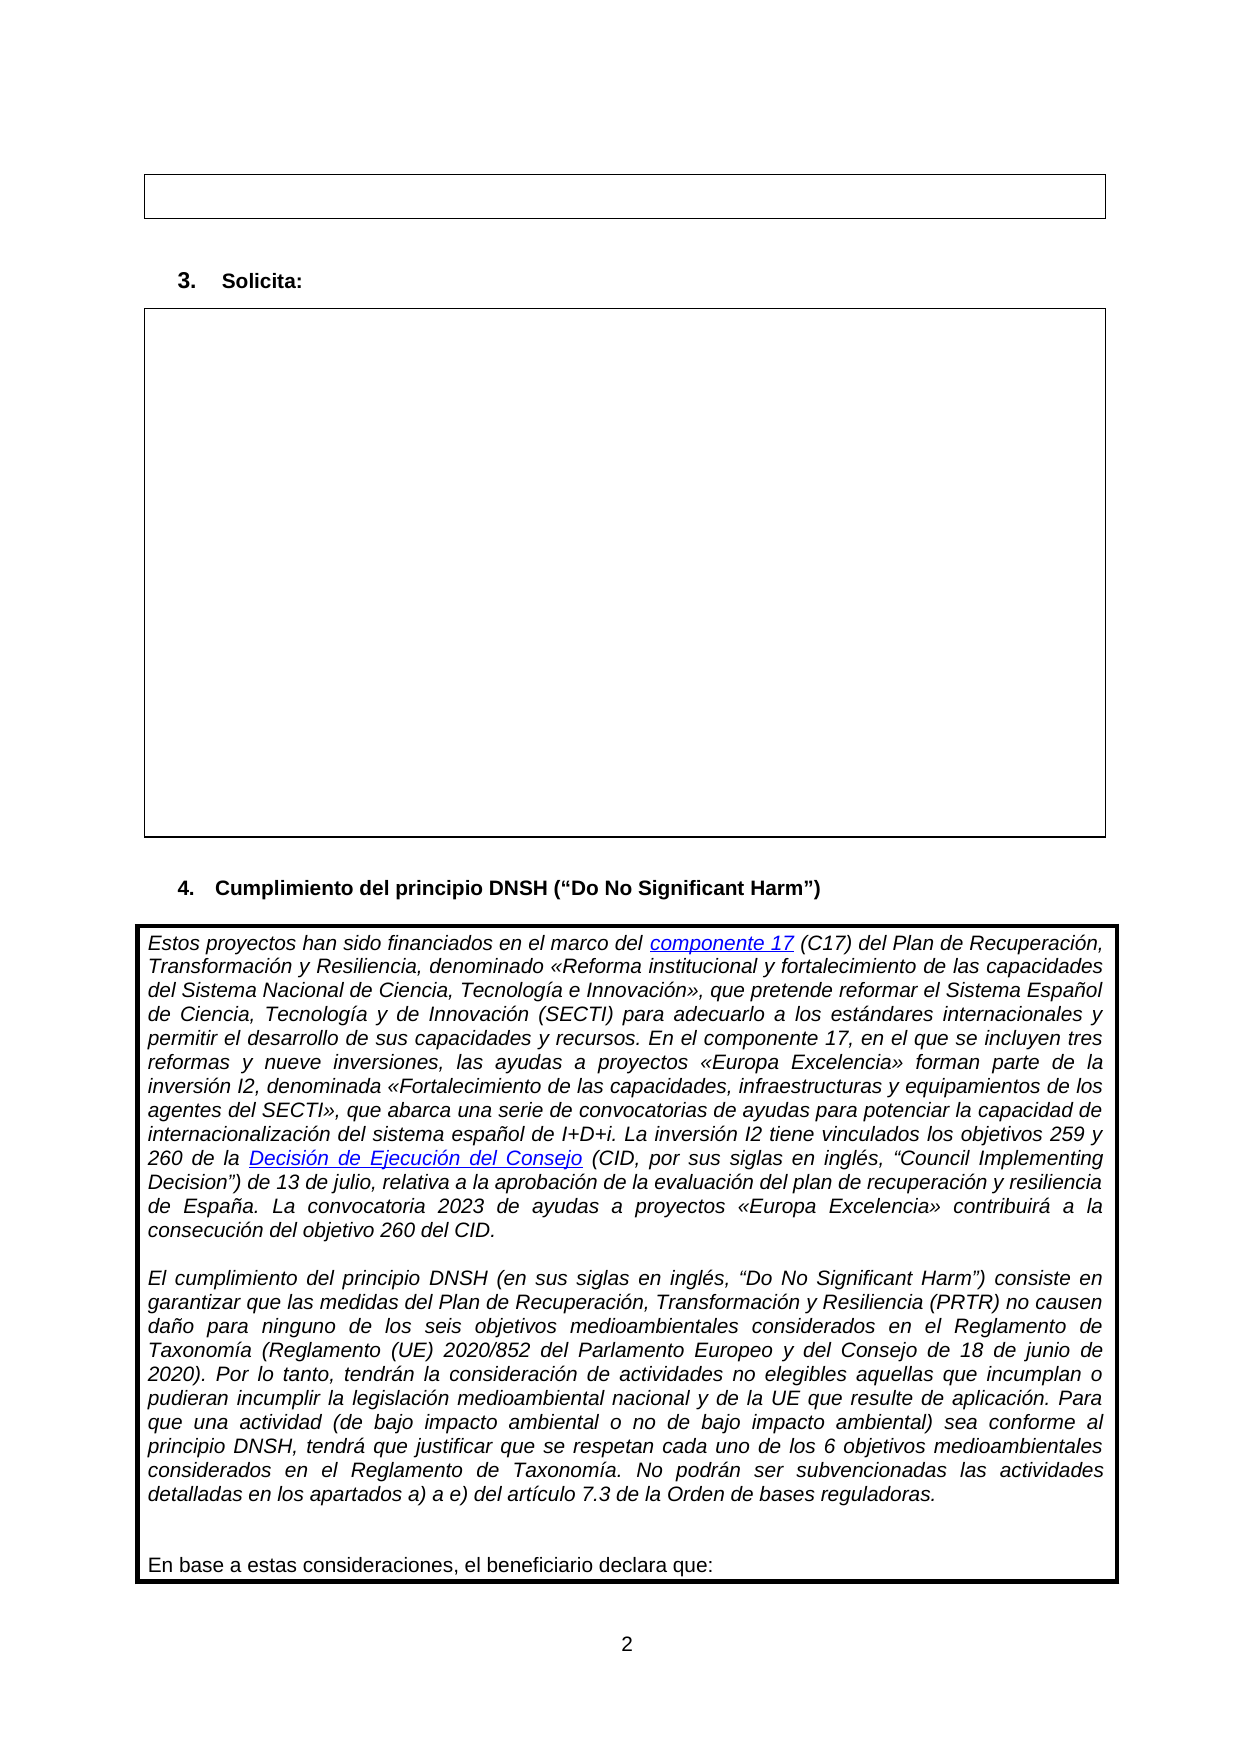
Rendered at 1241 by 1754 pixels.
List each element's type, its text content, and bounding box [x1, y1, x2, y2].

list Cumplimiento del principio DNSH (“Do No Significant Harm”) [177, 876, 1106, 900]
text En base a estas consideraciones, el beneficiario declara que: [140, 1547, 1115, 1579]
table_header [145, 175, 1105, 218]
text Estos proyectos han sido financiados en el marco del componente 17 (C17) del Plan de Recuperación, Transformación y Resiliencia, denominado «Reforma institucional y fortalecimiento de las capacidades del Sistema Nacional de Ciencia, Tecnología e Innovación», que pretende reformar el Sistema Español de Ciencia, Tecnología y de Innovación (SECTI) para adecuarlo a los estándares internacionales y permitir el desarrollo de sus capacidades y recursos. En el componente 17, en el que se incluyen tres reformas y nueve inversiones, las ayudas a proyectos «Europa Excelencia» forman parte de la inversión I2, denominada «Fortalecimiento de las capacidades, infraestructuras y equipamientos de los agentes del SECTI», que abarca una serie de convocatorias de ayudas para potenciar la capacidad de internacionalización del sistema español de I+D+i. La inversión I2 tiene vinculados los objetivos 259 y 260 de la Decisión de Ejecución del Consejo (CID, por sus siglas en inglés, “Council Implementing Decision”) de 13 de julio, relativa a la aprobación de la evaluación del plan de recuperación y resiliencia de España. La convocatoria 2023 de ayudas a proyectos «Europa Excelencia» contribuirá a la consecución del objetivo 260 del CID. [140, 928, 1115, 1242]
list Solicita: [162, 267, 1106, 294]
text El cumplimiento del principio DNSH (en sus siglas en inglés, “Do No Significant Harm”) consiste en garantizar que las medidas del Plan de Recuperación, Transformación y Resiliencia (PRTR) no causen daño para ninguno de los seis objetivos medioambientales considerados en el Reglamento de Taxonomía (Reglamento (UE) 2020/852 del Parlamento Europeo y del Consejo de 18 de junio de 2020). Por lo tanto, tendrán la consideración de actividades no elegibles aquellas que incumplan o pudieran incumplir la legislación medioambiental nacional y de la UE que resulte de aplicación. Para que una actividad (de bajo impacto ambiental o no de bajo impacto ambiental) sea conforme al principio DNSH, tendrá que justificar que se respetan cada uno de los 6 objetivos medioambientales considerados en el Reglamento de Taxonomía. No podrán ser subvencionadas las actividades detalladas en los apartados a) a e) del artículo 7.3 de la Orden de bases reguladoras. [148, 1266, 1106, 1505]
table_header [145, 309, 1105, 836]
